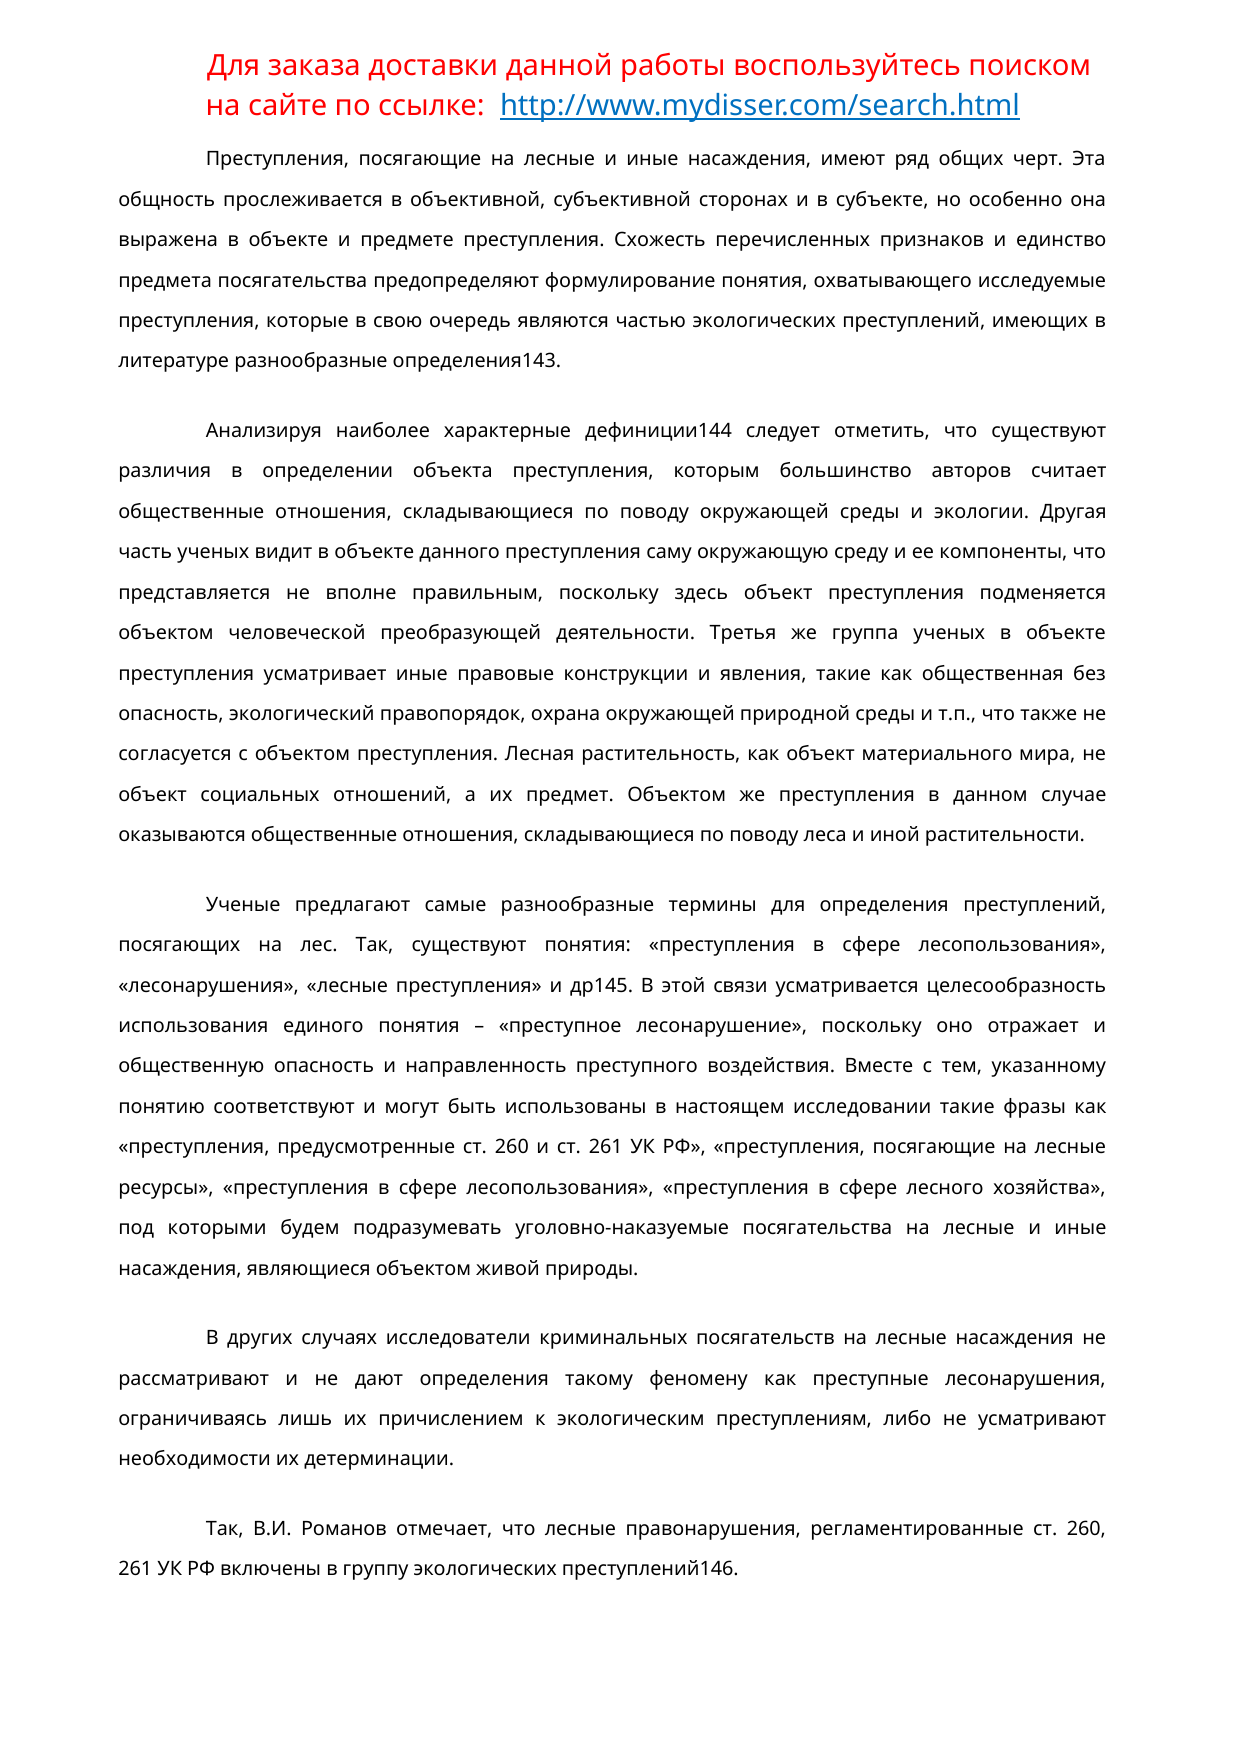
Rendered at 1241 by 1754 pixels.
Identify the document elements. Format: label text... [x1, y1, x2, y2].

text Так, В.И. Романов отмечает, что лесные правонарушения, регламентированные ст. 260, 261 УК РФ включены в группу экологических преступлений146. [118, 1514, 1107, 1582]
text Преступления, посягающие на лесные и иные насаждения, имеют ряд общих черт. Эта общность прослеживается в объективной, субъективной сторонах и в субъекте, но особенно она выражена в объекте и предмете преступления. Схожесть перечисленных признаков и единство предмета посягательства предопределяют формулирование понятия, охватывающего исследуемые преступления, которые в свою очередь являются частью экологических преступлений, имеющих в литературе разнообразные определения143. [118, 144, 1107, 374]
text В других случаях исследователи криминальных посягательств на лесные насаждения не рассматривают и не дают определения такому феномену как преступные лесонарушения, ограничиваясь лишь их причислением к экологическим преступлениям, либо не усматривают необходимости их детерминации. [118, 1323, 1107, 1472]
text Анализируя наиболее характерные дефиниции144 следует отметить, что существуют различия в определении объекта преступления, которым большинство авторов считает общественные отношения, складывающиеся по поводу окружающей среды и экологии. Другая часть ученых видит в объекте данного преступления саму окружающую среду и ее компоненты, что представляется не вполне правильным, поскольку здесь объект преступления подменяется объектом человеческой преобразующей деятельности. Третья же группа ученых в объекте преступления усматривает иные правовые конструкции и явления, такие как общественная без опасность, экологический правопорядок, охрана окружающей природной среды и т.п., что также не согласуется с объектом преступления. Лесная растительность, как объект материального мира, не объект социальных отношений, а их предмет. Объектом же преступления в данном случае оказываются общественные отношения, складывающиеся по поводу леса и иной растительности. [118, 416, 1107, 847]
text Ученые предлагают самые разнообразные термины для определения преступлений, посягающих на лес. Так, существуют понятия: «преступления в сфере лесопользования», «лесонарушения», «лесные преступления» и др145. В этой связи усматривается целесообразность использования единого понятия – «преступное лесонарушение», поскольку оно отражает и общественную опасность и направленность преступного воздействия. Вместе с тем, указанному понятию соответствуют и могут быть использованы в настоящем исследовании такие фразы как «преступления, предусмотренные ст. 260 и ст. 261 УК РФ», «преступления, посягающие на лесные ресурсы», «преступления в сфере лесопользования», «преступления в сфере лесного хозяйства», под которыми будем подразумевать уголовно-наказуемые посягательства на лесные и иные насаждения, являющиеся объектом живой природы. [118, 890, 1107, 1281]
